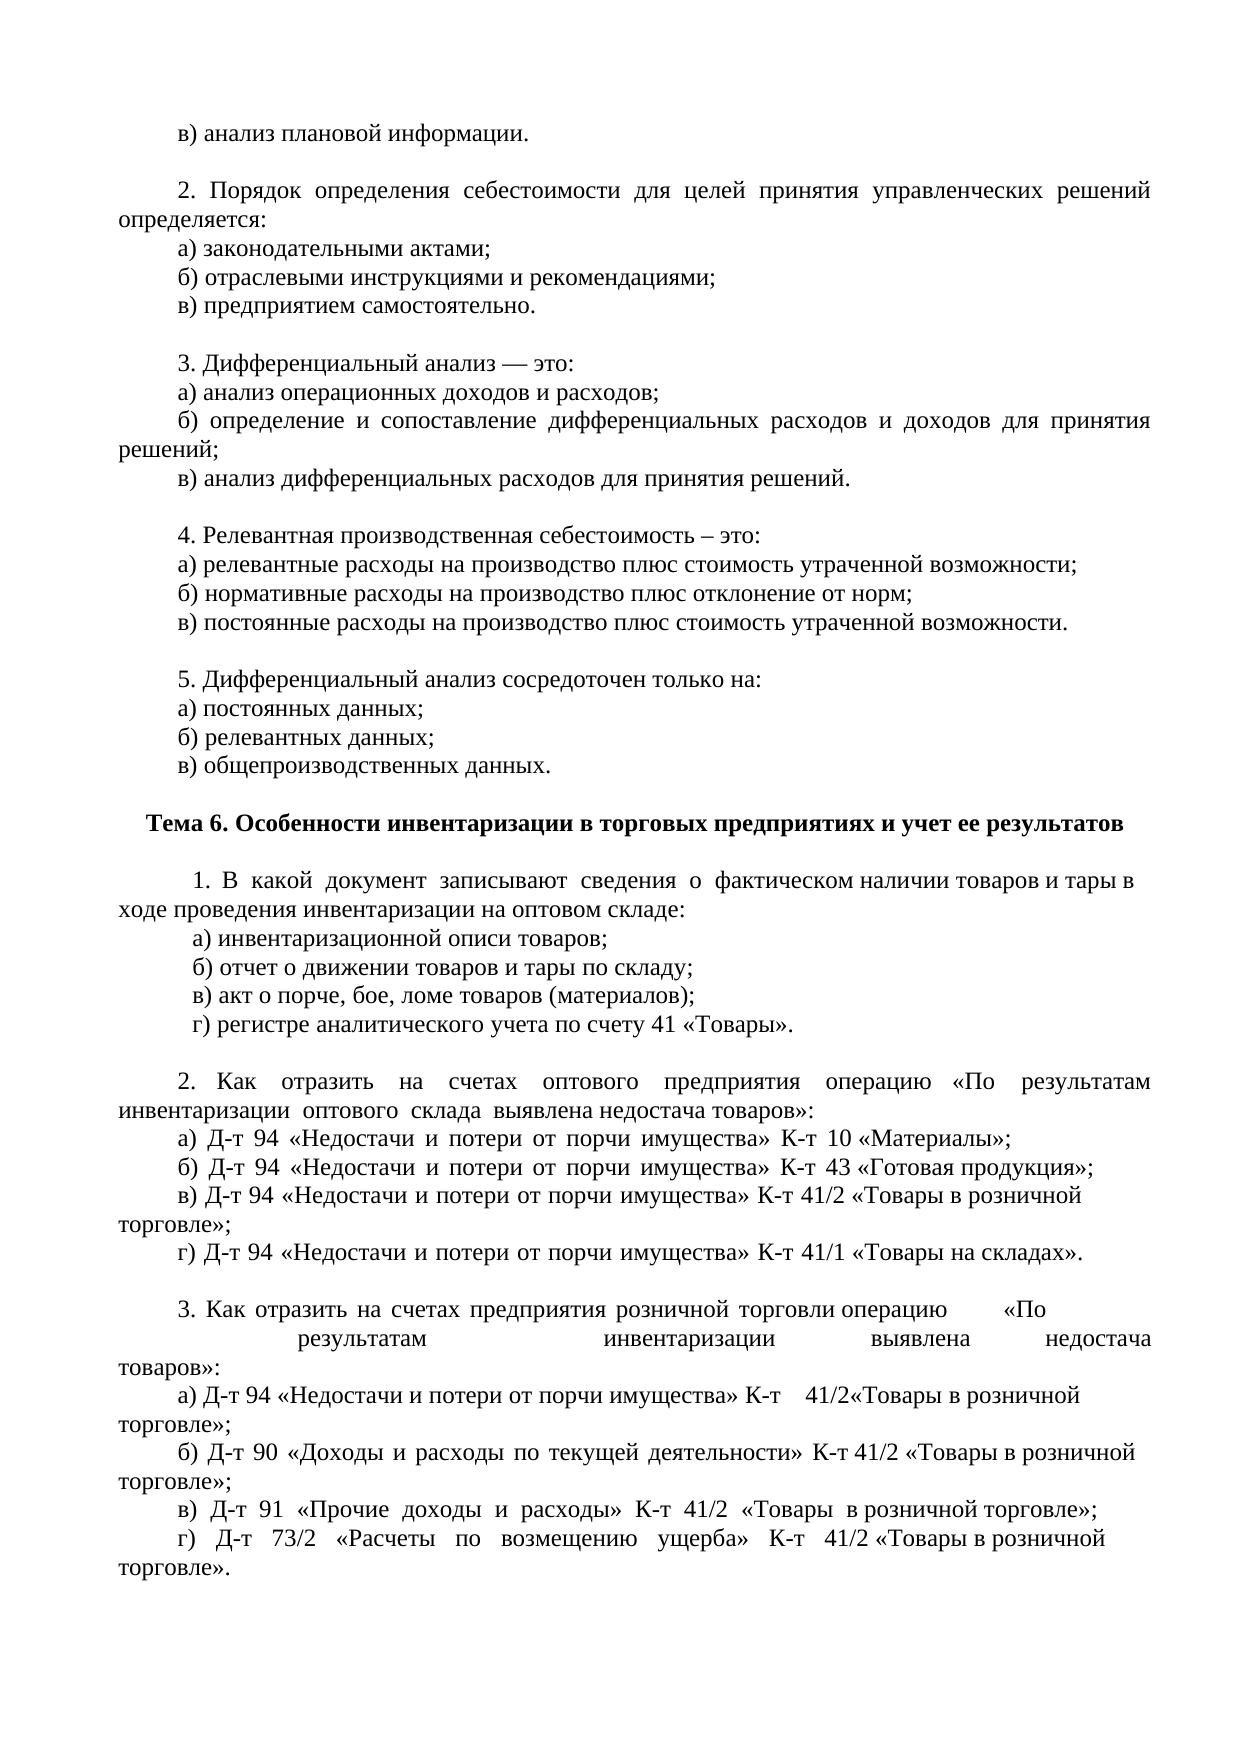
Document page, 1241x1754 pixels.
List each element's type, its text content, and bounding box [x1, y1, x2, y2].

text в) анализ плановой информации. [118, 118, 1152, 147]
text г) регистре аналитического учета по счету 41 «Товары». [118, 1009, 1152, 1038]
text а) постоянных данных; [118, 693, 1152, 722]
text а) инвентаризационной описи товаров; [118, 923, 1152, 952]
text б) релевантных данных; [118, 722, 1152, 751]
text в) анализ дифференциальных расходов для принятия решений. [118, 463, 1152, 492]
text в) общепроизводственных данных. [118, 751, 1152, 779]
text 3. Как отразить на счетах предприятия розничной торговли операцию «По результатам инвентаризации выявлена недостача товаров»: [118, 1295, 1152, 1380]
text б) Д-т 94 «Недостачи и потери от порчи имущества» К-т 43 «Готовая продукция»; [118, 1152, 1152, 1181]
text 2. Как отразить на счетах оптового предприятия операцию «По результатам инвентаризации оптового склада выявлена недостача товаров»: [118, 1067, 1152, 1123]
text б) Д-т 90 «Доходы и расходы по текущей деятельности» К-т 41/2 «Товары в розничной торговле»; [118, 1437, 1152, 1495]
text в) постоянные расходы на производство плюс стоимость утраченной возможности. [118, 607, 1152, 636]
text б) отчет о движении товаров и тары по складу; [118, 952, 1152, 981]
text 3. Дифференциальный анализ — это: [118, 348, 1152, 377]
text а) законодательными актами; [118, 233, 1152, 262]
text в) предприятием самостоятельно. [118, 291, 1152, 319]
text а) анализ операционных доходов и расходов; [118, 377, 1152, 406]
text 2. Порядок определения себестоимости для целей принятия управленческих решений определяется: [118, 176, 1152, 233]
text г) Д-т 73/2 «Расчеты по возмещению ущерба» К-т 41/2 «Товары в розничной торговле». [118, 1523, 1152, 1580]
text 4. Релевантная производственная себестоимость – это: [118, 521, 1152, 549]
text а) релевантные расходы на производство плюс стоимость утраченной возможности; [118, 549, 1152, 578]
text 1. В какой документ записывают сведения о фактическом наличии товаров и тары в ходе проведения инвентаризации на оптовом складе: [118, 866, 1152, 923]
text б) нормативные расходы на производство плюс отклонение от норм; [118, 578, 1152, 607]
text а) Д-т 94 «Недостачи и потери от порчи имущества» К-т 10 «Материалы»; [118, 1123, 1152, 1152]
text б) отраслевыми инструкциями и рекомендациями; [118, 262, 1152, 291]
text Тема 6. Особенности инвентаризации в торговых предприятиях и учет ее результатов [118, 808, 1152, 837]
text в) акт о порче, бое, ломе товаров (материалов); [118, 981, 1152, 1009]
text а) Д-т 94 «Недостачи и потери от порчи имущества» К-т 41/2«Товары в розничной торговле»; [118, 1380, 1152, 1437]
text в) Д-т 94 «Недостачи и потери от порчи имущества» К-т 41/2 «Товары в розничной торговле»; [118, 1181, 1152, 1238]
text 5. Дифференциальный анализ сосредоточен только на: [118, 664, 1152, 693]
text г) Д-т 94 «Недостачи и потери от порчи имущества» К-т 41/1 «Товары на складах». [118, 1238, 1152, 1266]
text в) Д-т 91 «Прочие доходы и расходы» К-т 41/2 «Товары в розничной торговле»; [118, 1495, 1152, 1523]
text б) определение и сопоставление дифференциальных расходов и доходов для принятия решений; [118, 406, 1152, 463]
